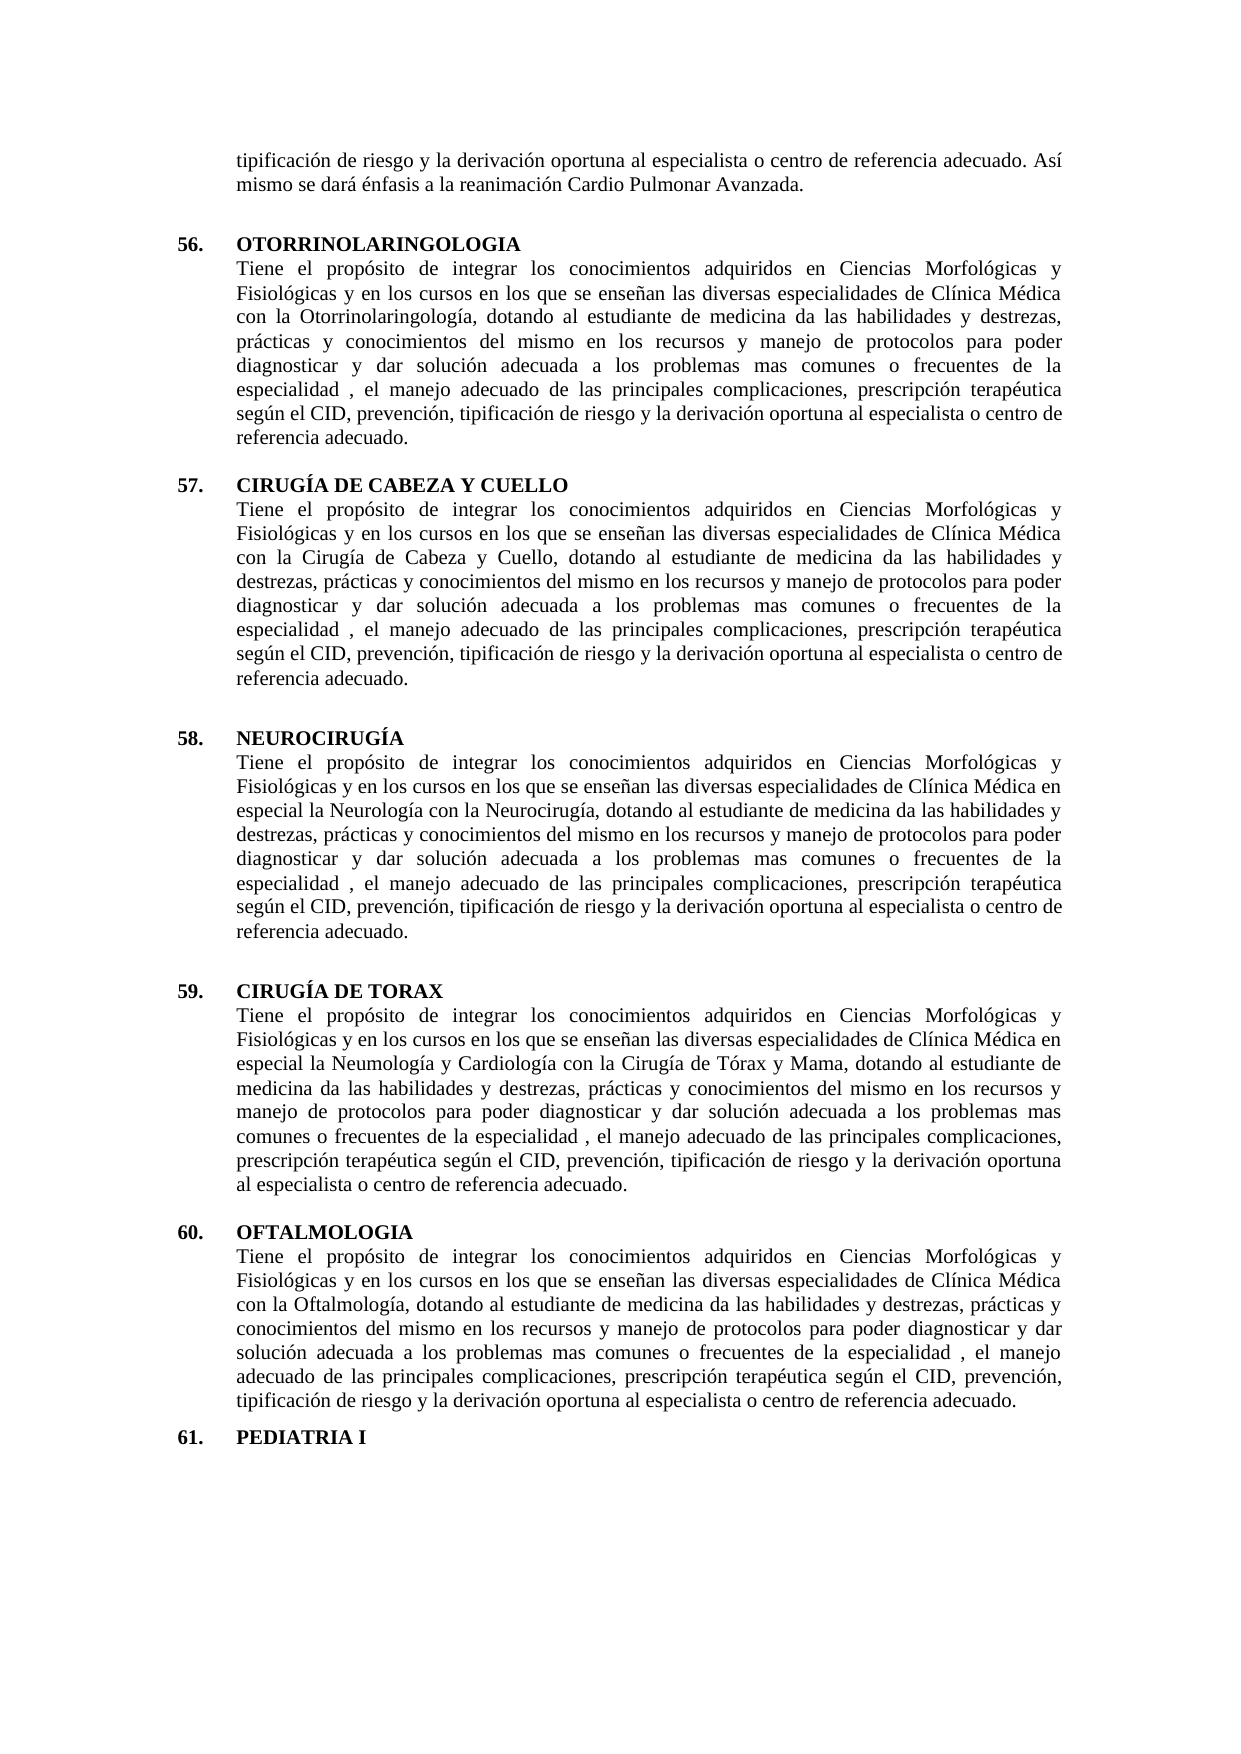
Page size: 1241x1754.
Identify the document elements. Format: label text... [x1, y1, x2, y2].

text Tiene el propósito de integrar los conocimientos adquiridos en Ciencias Morfológicas y Fisiológicas y en los cursos en los que se enseñan las diversas especialidades de Clínica Médica con la Otorrinolaringología, dotando al estudiante de medicina da las habilidades y destrezas, prácticas y conocimientos del mismo en los recursos y manejo de protocolos para poder diagnosticar y dar solución adecuada a los problemas mas comunes o frecuentes de la especialidad , el manejo adecuado de las principales complicaciones, prescripción terapéutica según el CID, prevención, tipificación de riesgo y la derivación oportuna al especialista o centro de referencia adecuado. [177, 256, 1063, 449]
list PEDIATRIA I [177, 1425, 1063, 1449]
text Tiene el propósito de integrar los conocimientos adquiridos en Ciencias Morfológicas y Fisiológicas y en los cursos en los que se enseñan las diversas especialidades de Clínica Médica en especial la Neumología y Cardiología con la Cirugía de Tórax y Mama, dotando al estudiante de medicina da las habilidades y destrezas, prácticas y conocimientos del mismo en los recursos y manejo de protocolos para poder diagnosticar y dar solución adecuada a los problemas mas comunes o frecuentes de la especialidad , el manejo adecuado de las principales complicaciones, prescripción terapéutica según el CID, prevención, tipificación de riesgo y la derivación oportuna al especialista o centro de referencia adecuado. [177, 1003, 1063, 1196]
text Tiene el propósito de integrar los conocimientos adquiridos en Ciencias Morfológicas y Fisiológicas y en los cursos en los que se enseñan las diversas especialidades de Clínica Médica con la Oftalmología, dotando al estudiante de medicina da las habilidades y destrezas, prácticas y conocimientos del mismo en los recursos y manejo de protocolos para poder diagnosticar y dar solución adecuada a los problemas mas comunes o frecuentes de la especialidad , el manejo adecuado de las principales complicaciones, prescripción terapéutica según el CID, prevención, tipificación de riesgo y la derivación oportuna al especialista o centro de referencia adecuado. [177, 1244, 1063, 1412]
list NEUROCIRUGÍA [177, 726, 1063, 750]
list OFTALMOLOGIA [177, 1220, 1063, 1244]
list OTORRINOLARINGOLOGIA [177, 232, 1063, 256]
text Tiene el propósito de integrar los conocimientos adquiridos en Ciencias Morfológicas y Fisiológicas y en los cursos en los que se enseñan las diversas especialidades de Clínica Médica con la Cirugía de Cabeza y Cuello, dotando al estudiante de medicina da las habilidades y destrezas, prácticas y conocimientos del mismo en los recursos y manejo de protocolos para poder diagnosticar y dar solución adecuada a los problemas mas comunes o frecuentes de la especialidad , el manejo adecuado de las principales complicaciones, prescripción terapéutica según el CID, prevención, tipificación de riesgo y la derivación oportuna al especialista o centro de referencia adecuado. [177, 497, 1063, 689]
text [177, 148, 1063, 196]
text Tiene el propósito de integrar los conocimientos adquiridos en Ciencias Morfológicas y Fisiológicas y en los cursos en los que se enseñan las diversas especialidades de Clínica Médica en especial la Neurología con la Neurocirugía, dotando al estudiante de medicina da las habilidades y destrezas, prácticas y conocimientos del mismo en los recursos y manejo de protocolos para poder diagnosticar y dar solución adecuada a los problemas mas comunes o frecuentes de la especialidad , el manejo adecuado de las principales complicaciones, prescripción terapéutica según el CID, prevención, tipificación de riesgo y la derivación oportuna al especialista o centro de referencia adecuado. [177, 750, 1063, 943]
list CIRUGÍA DE TORAX [177, 979, 1063, 1003]
list CIRUGÍA DE CABEZA Y CUELLO [177, 473, 1063, 497]
